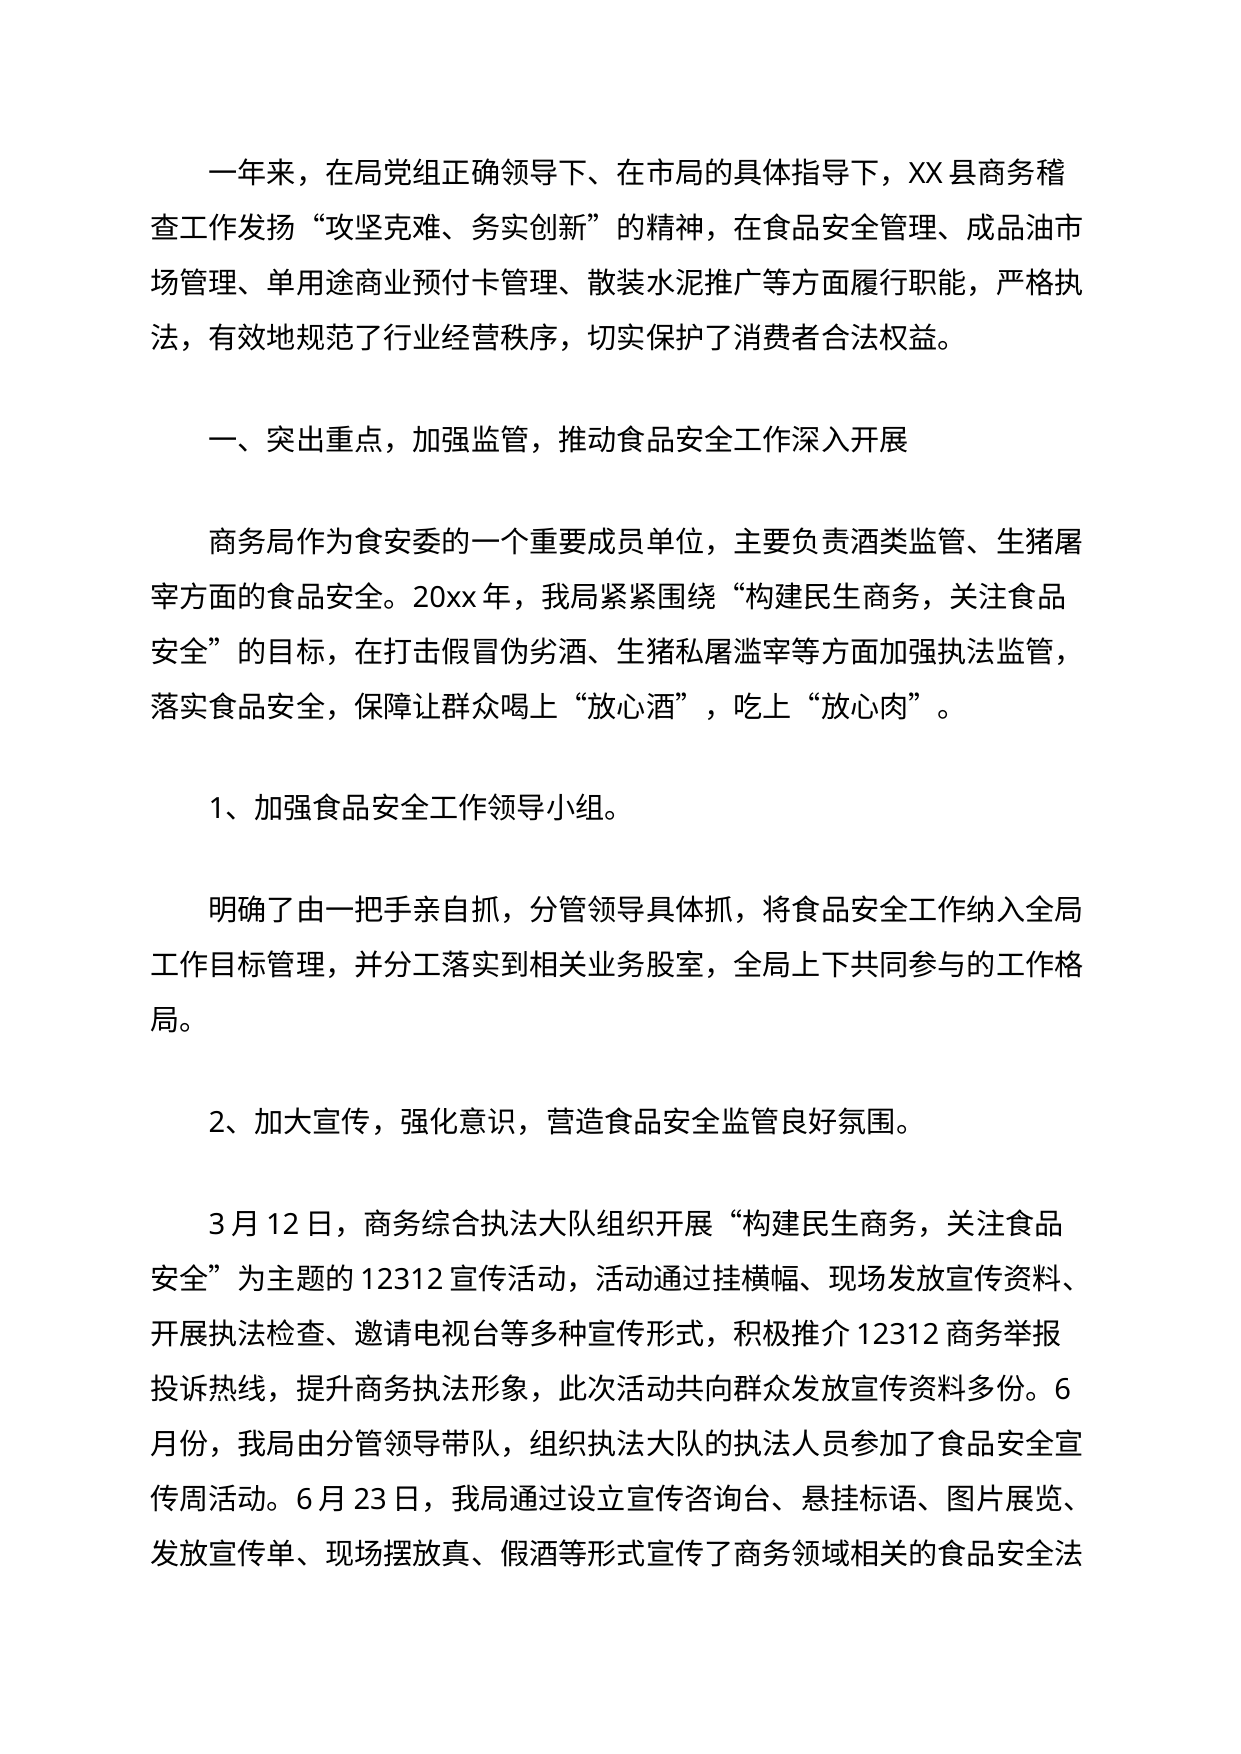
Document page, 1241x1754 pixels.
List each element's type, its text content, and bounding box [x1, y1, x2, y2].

text 商务局作为食安委的一个重要成员单位，主要负责酒类监管、生猪屠宰方面的食品安全。20xx年，我局紧紧围绕“构建民生商务，关注食品安全”的目标，在打击假冒伪劣酒、生猪私屠滥宰等方面加强执法监管，落实食品安全，保障让群众喝上“放心酒”，吃上“放心肉”。 [150, 518, 1090, 725]
text 明确了由一把手亲自抓，分管领导具体抓，将食品安全工作纳入全局工作目标管理，并分工落实到相关业务股室，全局上下共同参与的工作格局。 [150, 887, 1090, 1039]
text 一年来，在局党组正确领导下、在市局的具体指导下，XX县商务稽查工作发扬“攻坚克难、务实创新”的精神，在食品安全管理、成品油市场管理、单用途商业预付卡管理、散装水泥推广等方面履行职能，严格执法，有效地规范了行业经营秩序，切实保护了消费者合法权益。 [150, 150, 1090, 357]
text 一、突出重点，加强监管，推动食品安全工作深入开展 [150, 417, 1090, 459]
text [150, 1200, 1090, 1573]
text 1、加强食品安全工作领导小组。 [150, 785, 1090, 827]
text 2、加大宣传，强化意识，营造食品安全监管良好氛围。 [150, 1098, 1090, 1141]
